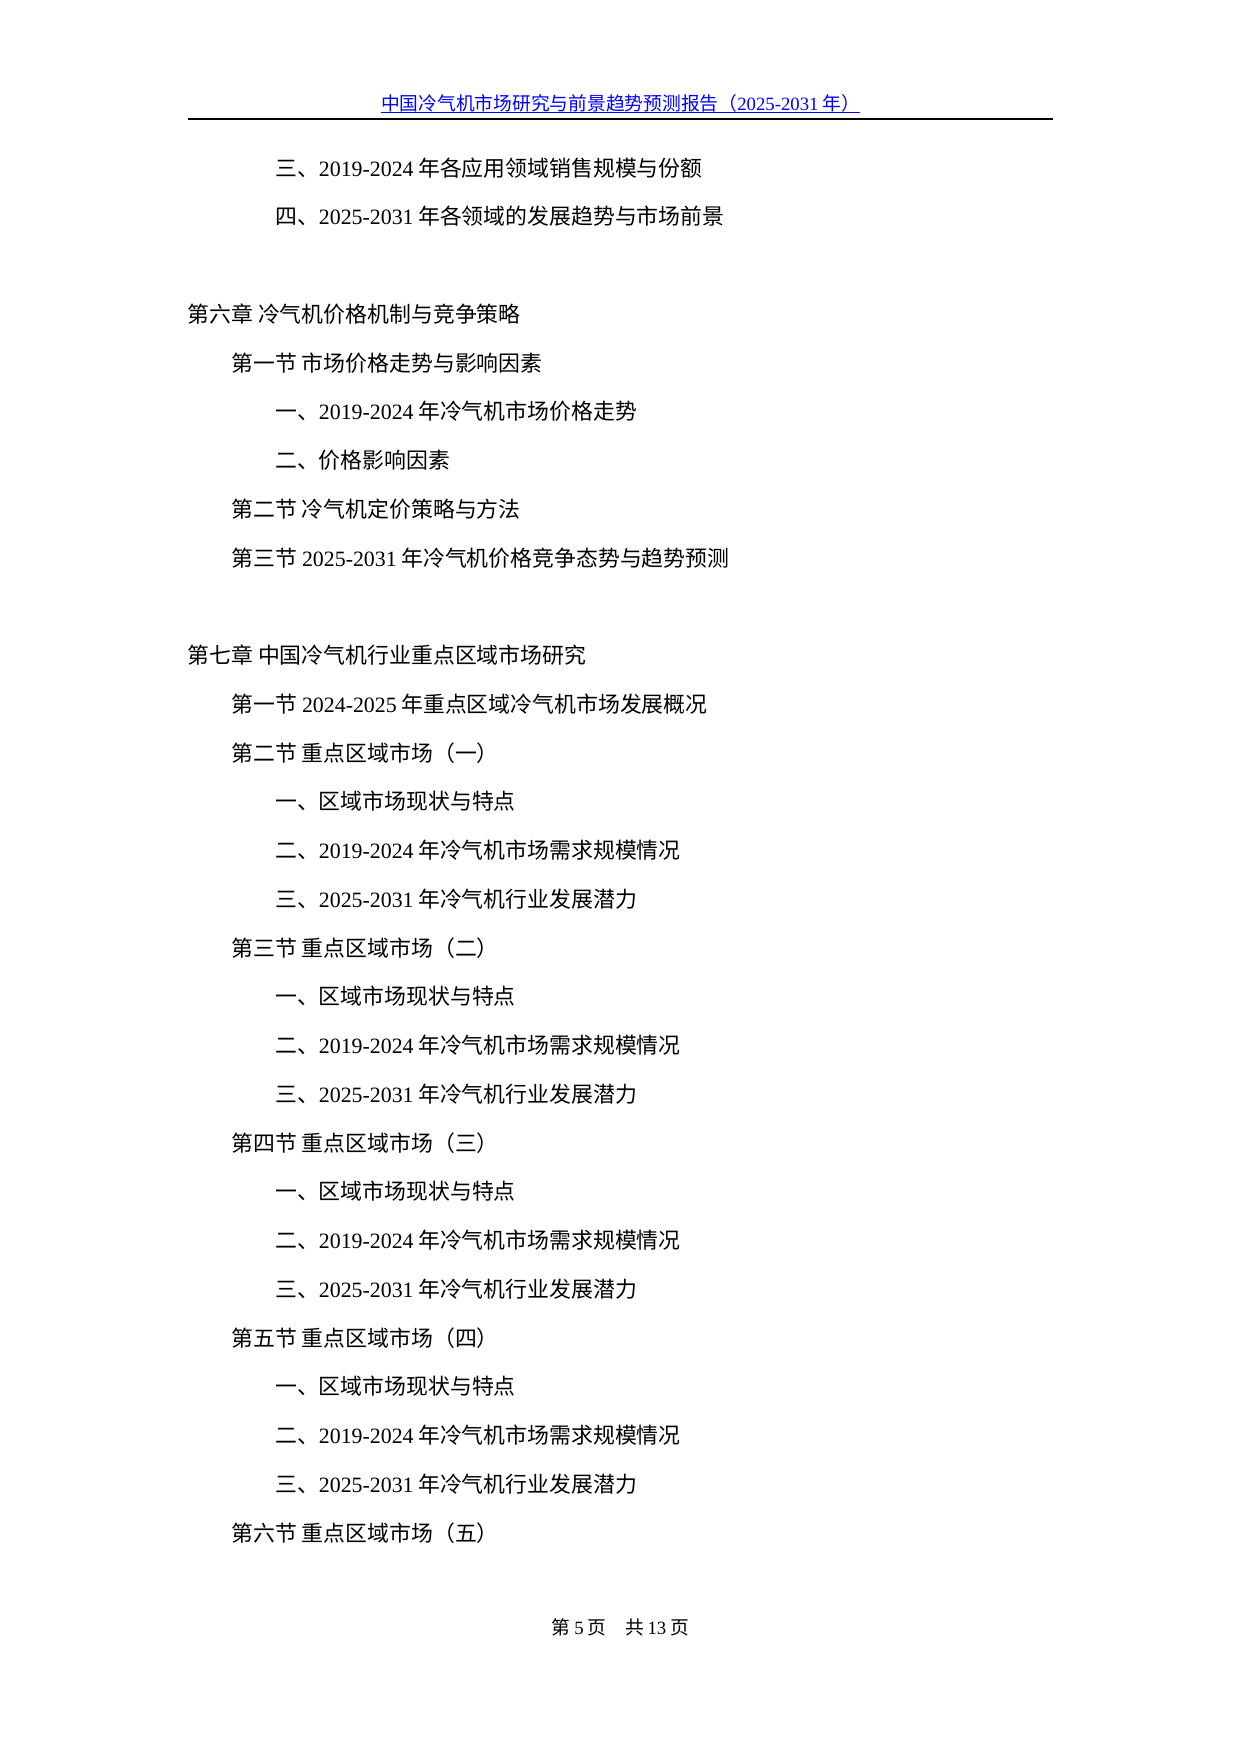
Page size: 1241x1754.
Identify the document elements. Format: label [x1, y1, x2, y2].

text [187, 150, 1053, 1548]
